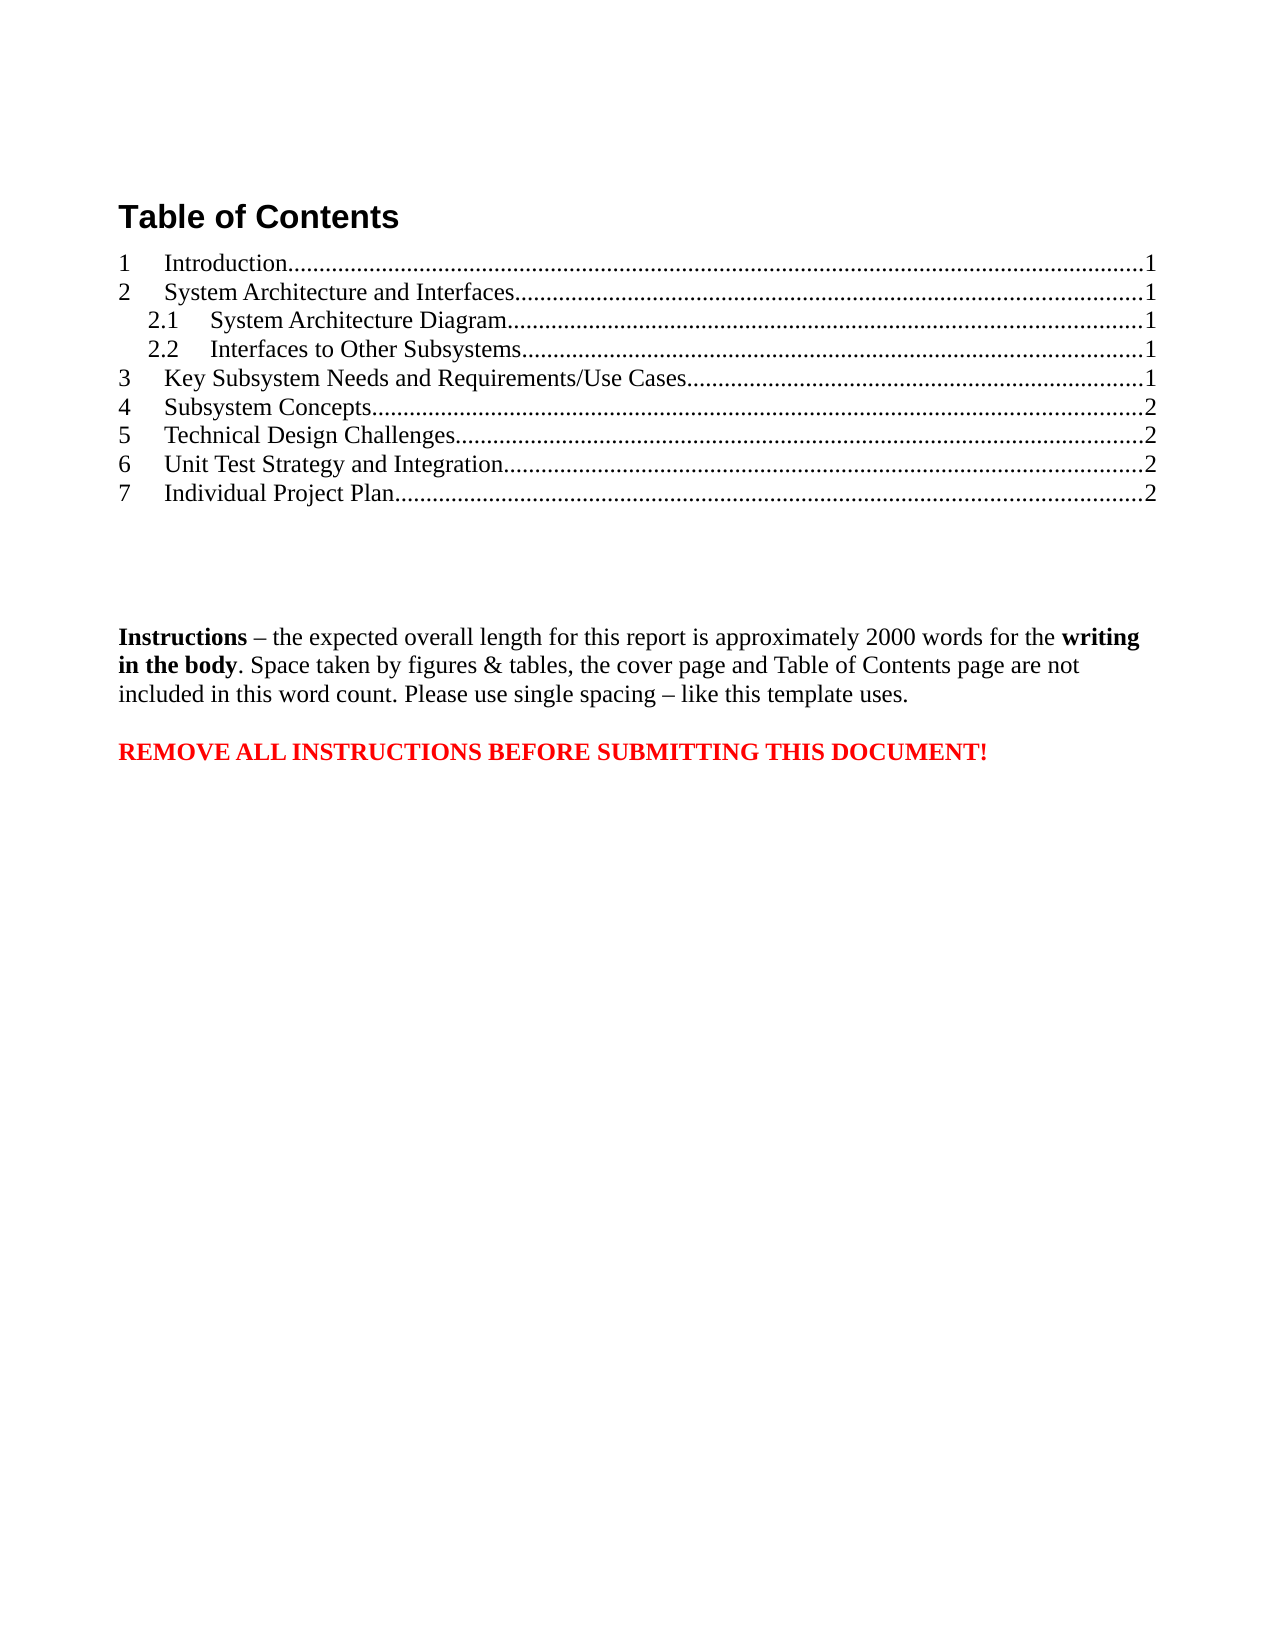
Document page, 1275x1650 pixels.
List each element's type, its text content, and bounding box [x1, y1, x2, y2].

text Instructions – the expected overall length for this report is approximately 2000 words for the writing in the body. Space taken by figures & tables, the cover page and Table of Contents page are not included in this word count. Please use single spacing – like this template uses. [118, 622, 1157, 708]
text REMOVE ALL INSTRUCTIONS BEFORE SUBMITTING THIS DOCUMENT! [118, 737, 1157, 765]
